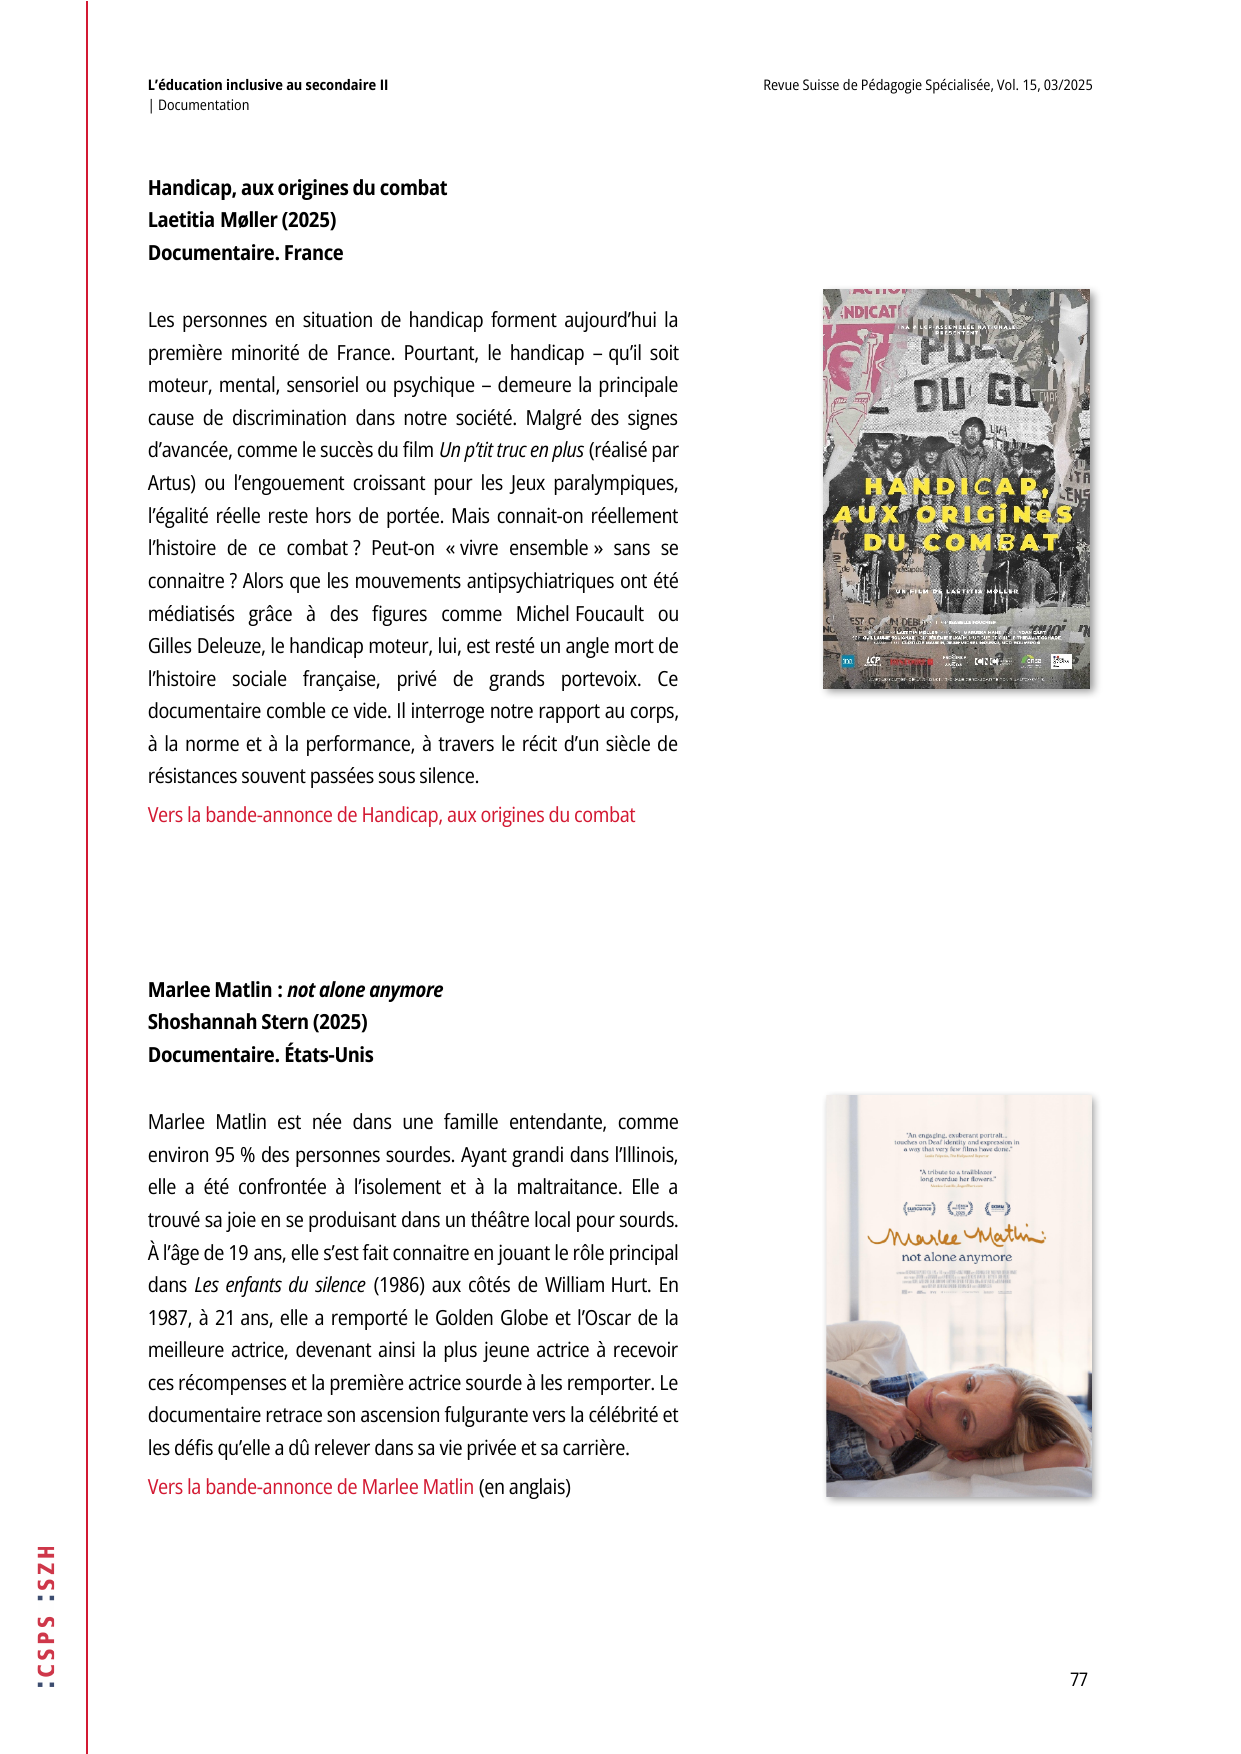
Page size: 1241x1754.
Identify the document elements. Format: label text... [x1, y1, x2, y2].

picture [37, 1547, 55, 1687]
text Vers la bande-annonce de Marlee Matlin (en anglais) [148, 1472, 826, 1501]
subtitle Handicap, aux origines du combat Laetitia Møller (2025) Documentaire. France [148, 173, 1092, 266]
text Marlee Matlin est née dans une famille entendante, comme environ 95 % des personnes sourdes. Ayant grandi dans l’Illinois, elle a été confrontée à l’isolement et à la maltraitance. Elle a trouvé sa joie en se produisant dans un théâtre local pour sourds. À l’âge de 19 ans, elle s’est fait connaitre en jouant le rôle principal dans Les enfants du silence (1986) aux côtés de William Hurt. En 1987, à 21 ans, elle a remporté le Golden Globe et l’Oscar de la meilleure actrice, devenant ainsi la plus jeune actrice à recevoir ces récompenses et la première actrice sourde à les remporter. Le documentaire retrace son ascension fulgurante vers la célébrité et les défis qu’elle a dû relever dans sa vie privée et sa carrière. [148, 1107, 679, 1462]
subtitle Marlee Matlin : not alone anymore Shoshannah Stern (2025) Documentaire. États-Unis [148, 975, 1092, 1068]
text Vers la bande-annonce de Handicap, aux origines du combat [148, 801, 679, 829]
picture [826, 1095, 1092, 1497]
picture [823, 289, 1090, 689]
text Les personnes en situation de handicap forment aujourd’hui la première minorité de France. Pourtant, le handicap – qu’il soit moteur, mental, sensoriel ou psychique – demeure la principale cause de discrimination dans notre société. Malgré des signes d’avancée, comme le succès du film Un p’tit truc en plus (réalisé par Artus) ou l’engouement croissant pour les Jeux paralympiques, l’égalité réelle reste hors de portée. Mais connait-on réellement l’histoire de ce combat ? Peut-on « vivre ensemble » sans se connaitre ? Alors que les mouvements antipsychiatriques ont été médiatisés grâce à des figures comme Michel Foucault ou Gilles Deleuze, le handicap moteur, lui, est resté un angle mort de l’histoire sociale française, privé de grands portevoix. Ce documentaire comble ce vide. Il interroge notre rapport au corps, à la norme et à la performance, à travers le récit d’un siècle de résistances souvent passées sous silence. [148, 305, 679, 790]
